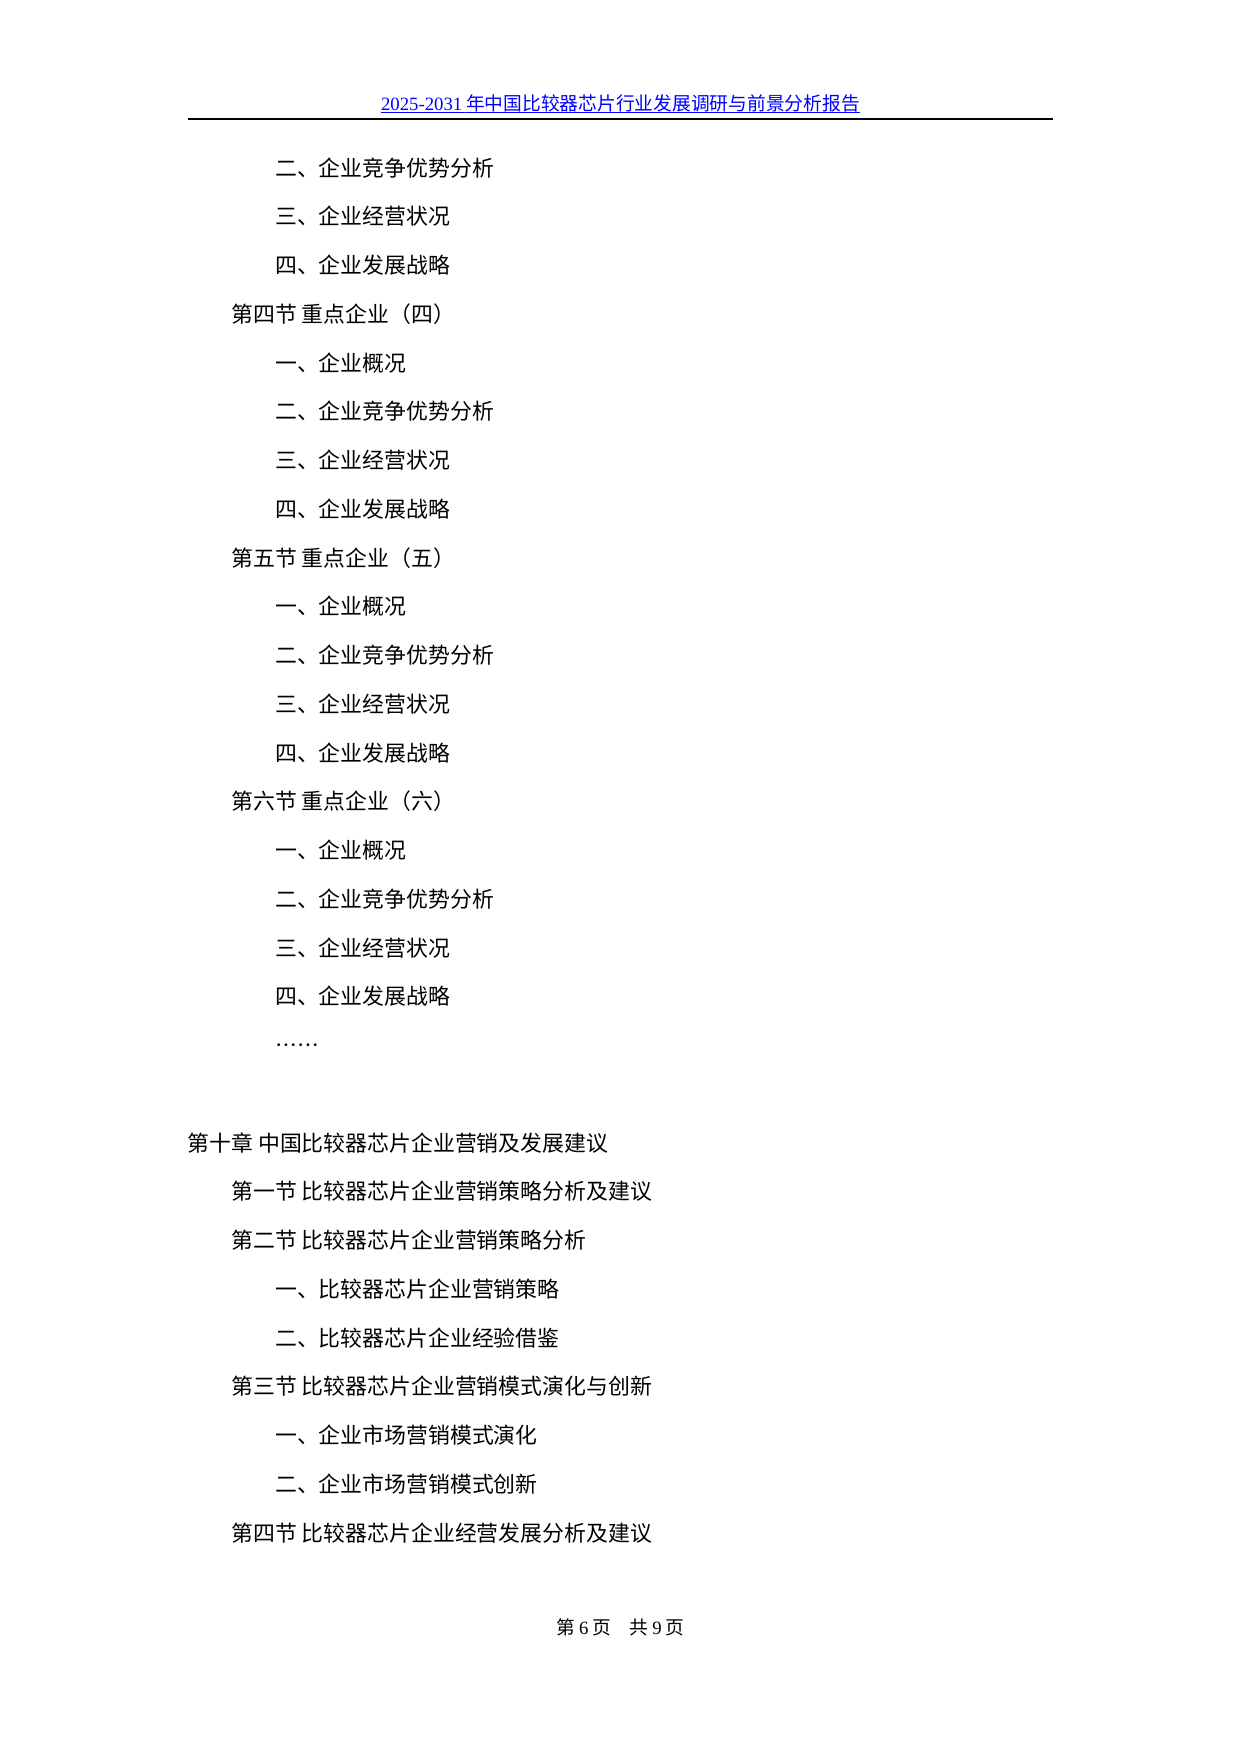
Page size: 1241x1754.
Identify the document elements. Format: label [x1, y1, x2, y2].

text [187, 150, 1053, 1548]
